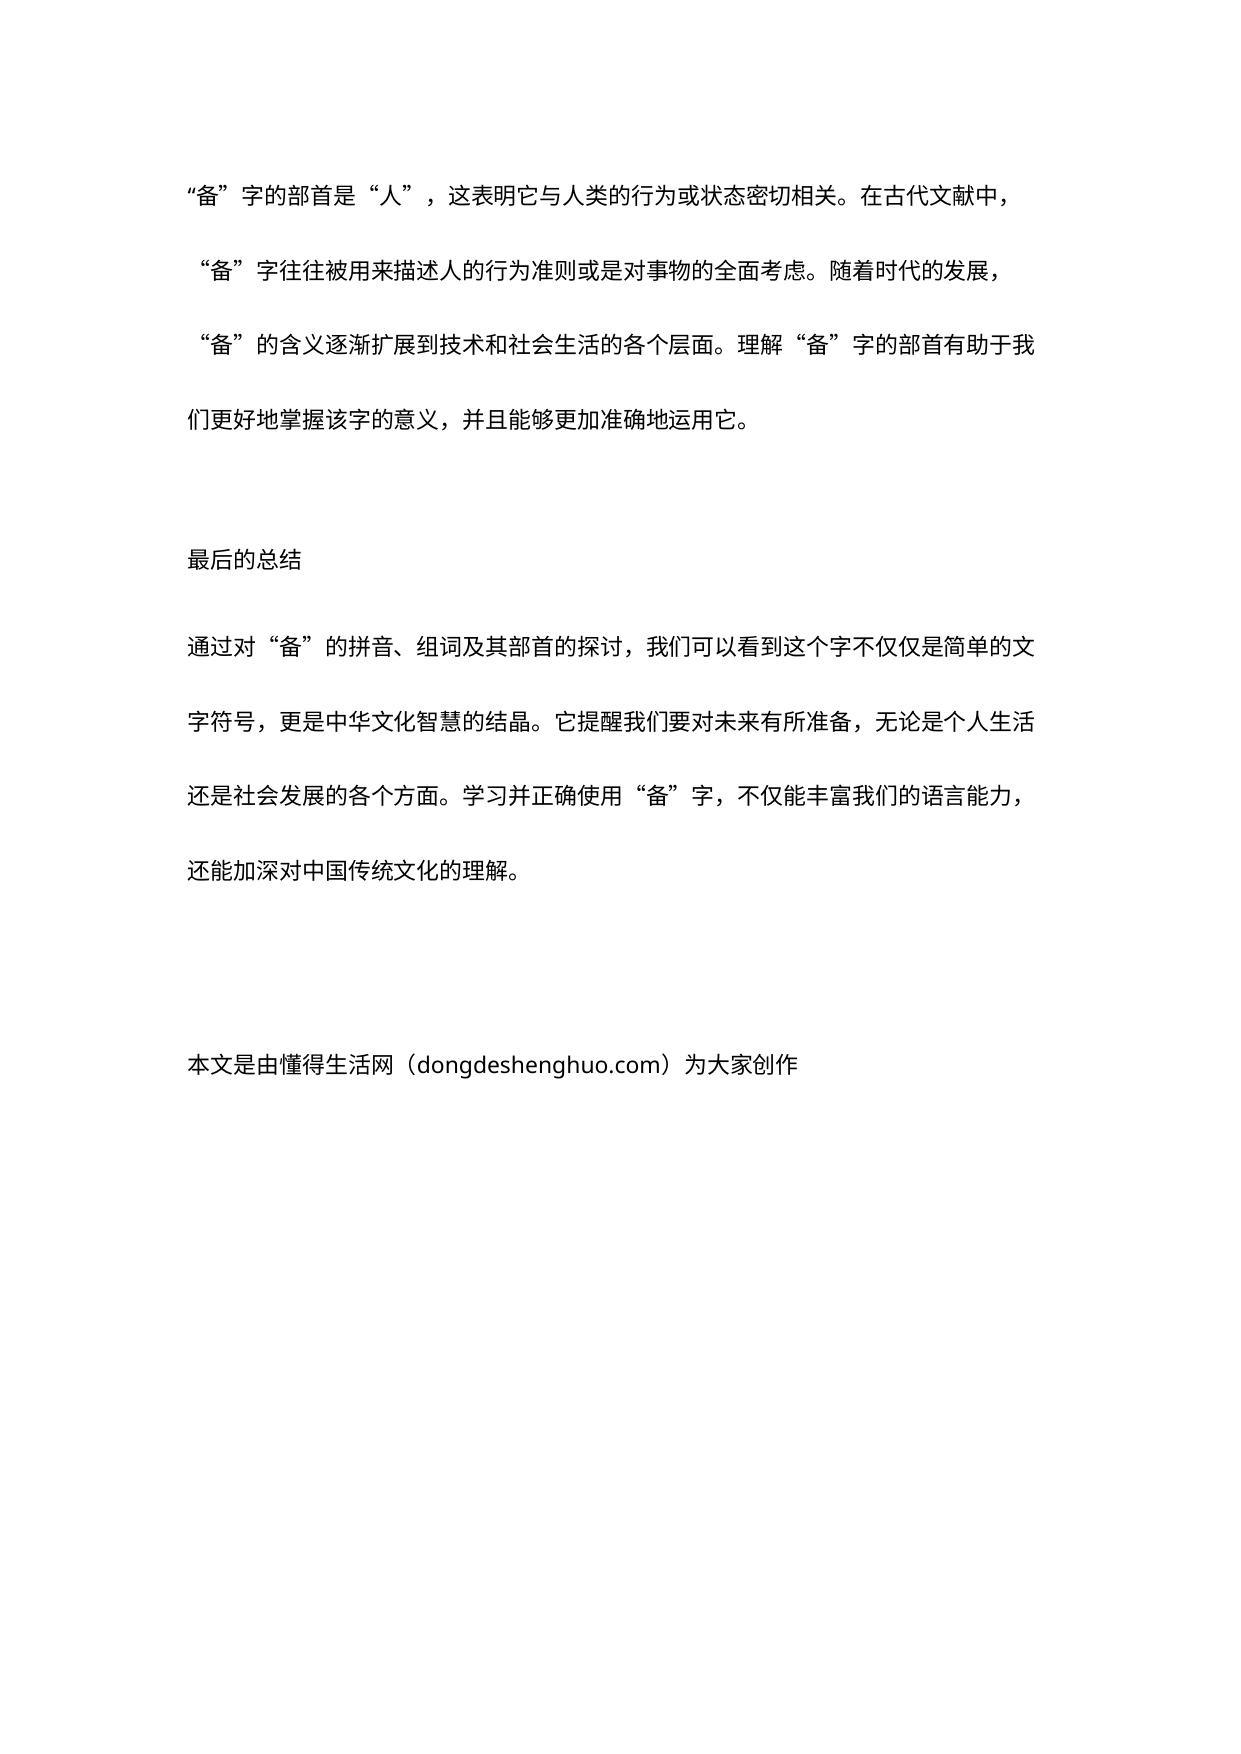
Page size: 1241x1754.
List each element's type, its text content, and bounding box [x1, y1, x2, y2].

text 通过对“备”的拼音、组词及其部首的探讨，我们可以看到这个字不仅仅是简单的文字符号，更是中华文化智慧的结晶。它提醒我们要对未来有所准备，无论是个人生活还是社会发展的各个方面。学习并正确使用“备”字，不仅能丰富我们的语言能力，还能加深对中国传统文化的理解。 [187, 613, 1053, 902]
text 本文是由懂得生活网（dongdeshenghuo.com）为大家创作 [187, 1031, 1053, 1096]
text “备”字的部首是“人”，这表明它与人类的行为或状态密切相关。在古代文献中，“备”字往往被用来描述人的行为准则或是对事物的全面考虑。随着时代的发展，“备”的含义逐渐扩展到技术和社会生活的各个层面。理解“备”字的部首有助于我们更好地掌握该字的意义，并且能够更加准确地运用它。 [187, 162, 1053, 451]
text 最后的总结 [187, 526, 1053, 591]
